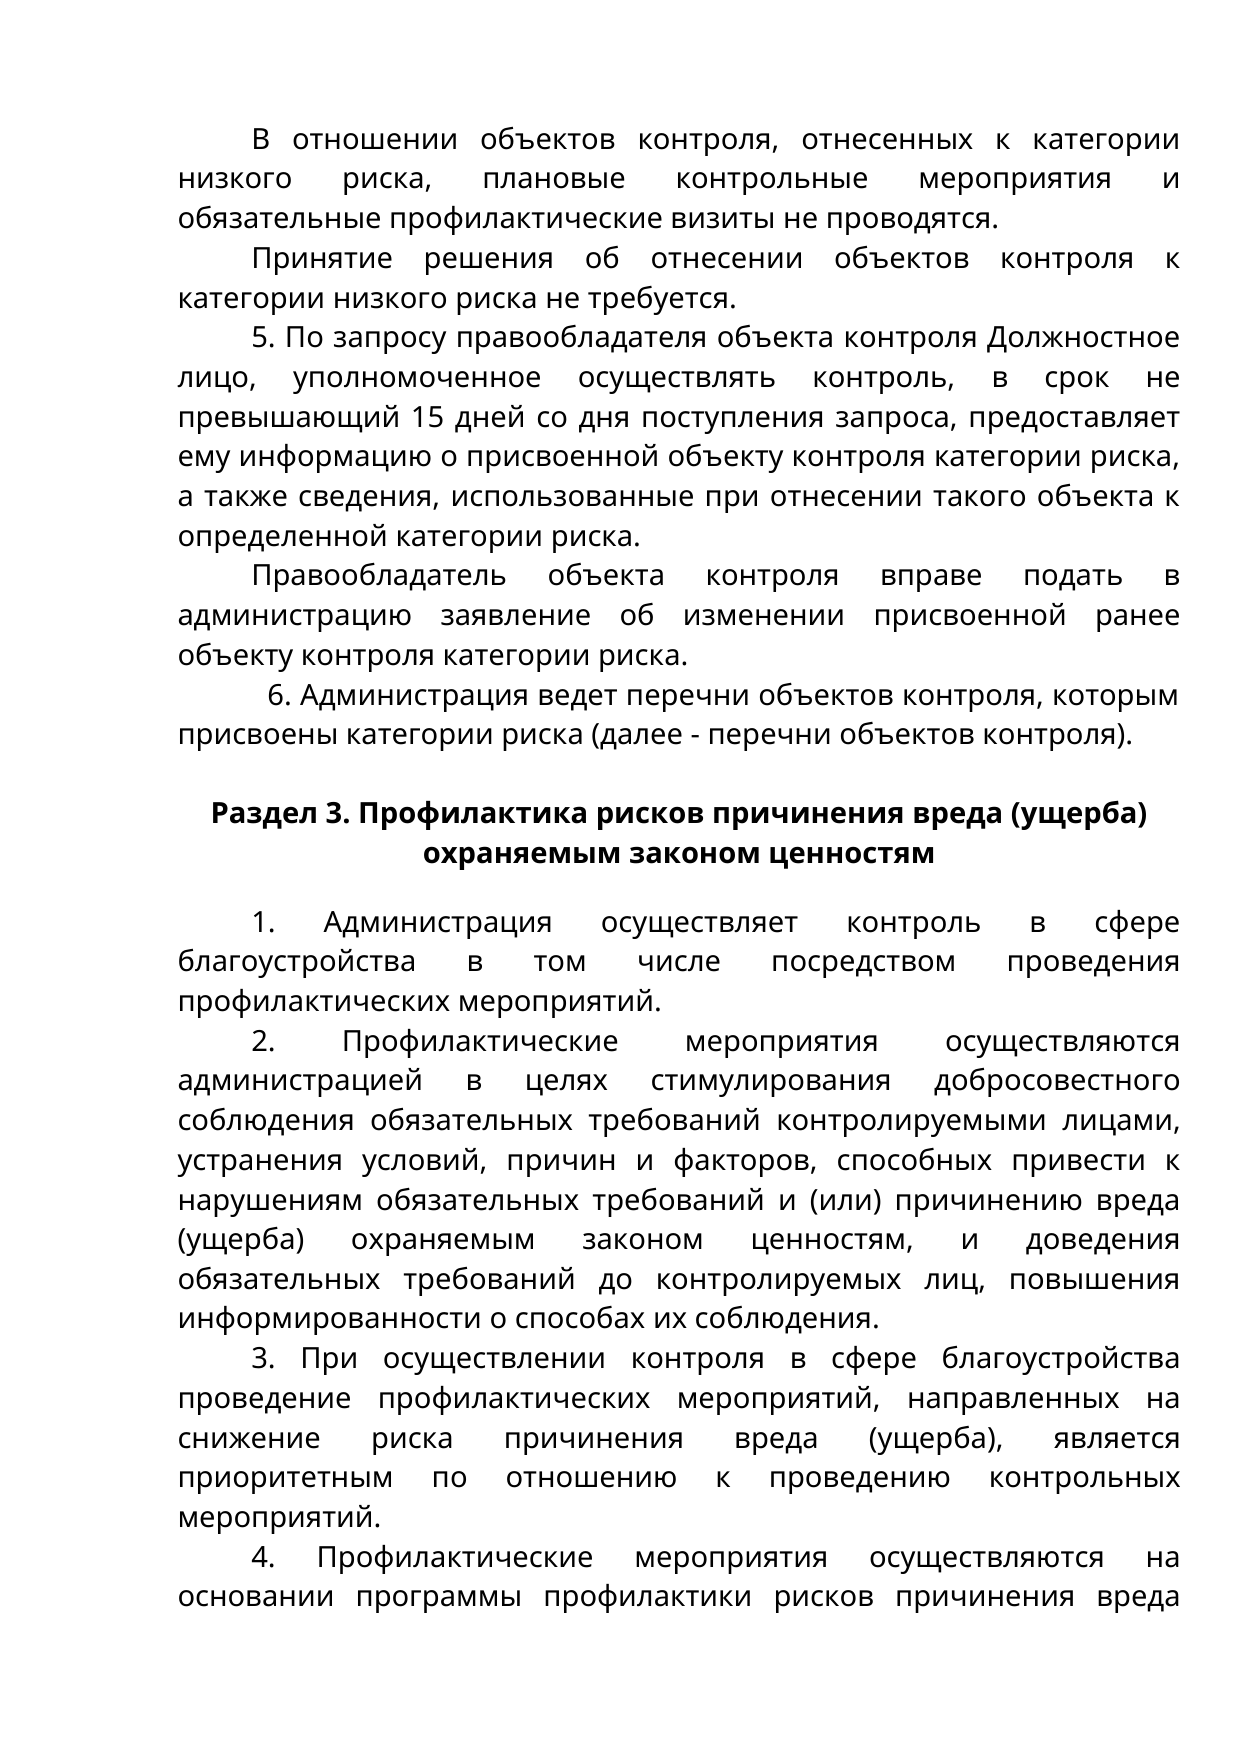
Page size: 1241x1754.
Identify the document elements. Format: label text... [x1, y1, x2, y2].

text В отношении объектов контроля, отнесенных к категории низкого риска, плановые контрольные мероприятия и обязательные профилактические визиты не проводятся. [177, 118, 1181, 237]
text Принятие решения об отнесении объектов контроля к категории низкого риска не требуется. [177, 237, 1181, 317]
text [177, 1536, 1181, 1615]
text 5. По запросу правообладателя объекта контроля Должностное лицо, уполномоченное осуществлять контроль, в срок не превышающий 15 дней со дня поступления запроса, предоставляет ему информацию о присвоенной объекту контроля категории риска, а также сведения, использованные при отнесении такого объекта к определенной категории риска. [177, 317, 1181, 555]
text 6. Администрация ведет перечни объектов контроля, которым присвоены категории риска (далее - перечни объектов контроля). [177, 674, 1181, 753]
text 1. Администрация осуществляет контроль в сфере благоустройства в том числе посредством проведения профилактических мероприятий. [177, 901, 1181, 1020]
text 2. Профилактические мероприятия осуществляются администрацией в целях стимулирования добросовестного соблюдения обязательных требований контролируемыми лицами, устранения условий, причин и факторов, способных привести к нарушениям обязательных требований и (или) причинению вреда (ущерба) охраняемым законом ценностям, и доведения обязательных требований до контролируемых лиц, повышения информированности о способах их соблюдения. [177, 1020, 1181, 1337]
text 3. При осуществлении контроля в сфере благоустройства проведение профилактических мероприятий, направленных на снижение риска причинения вреда (ущерба), является приоритетным по отношению к проведению контрольных мероприятий. [177, 1337, 1181, 1536]
text Правообладатель объекта контроля вправе подать в администрацию заявление об изменении присвоенной ранее объекту контроля категории риска. [177, 555, 1181, 674]
text Раздел 3. Профилактика рисков причинения вреда (ущерба) охраняемым законом ценностям [177, 793, 1181, 872]
